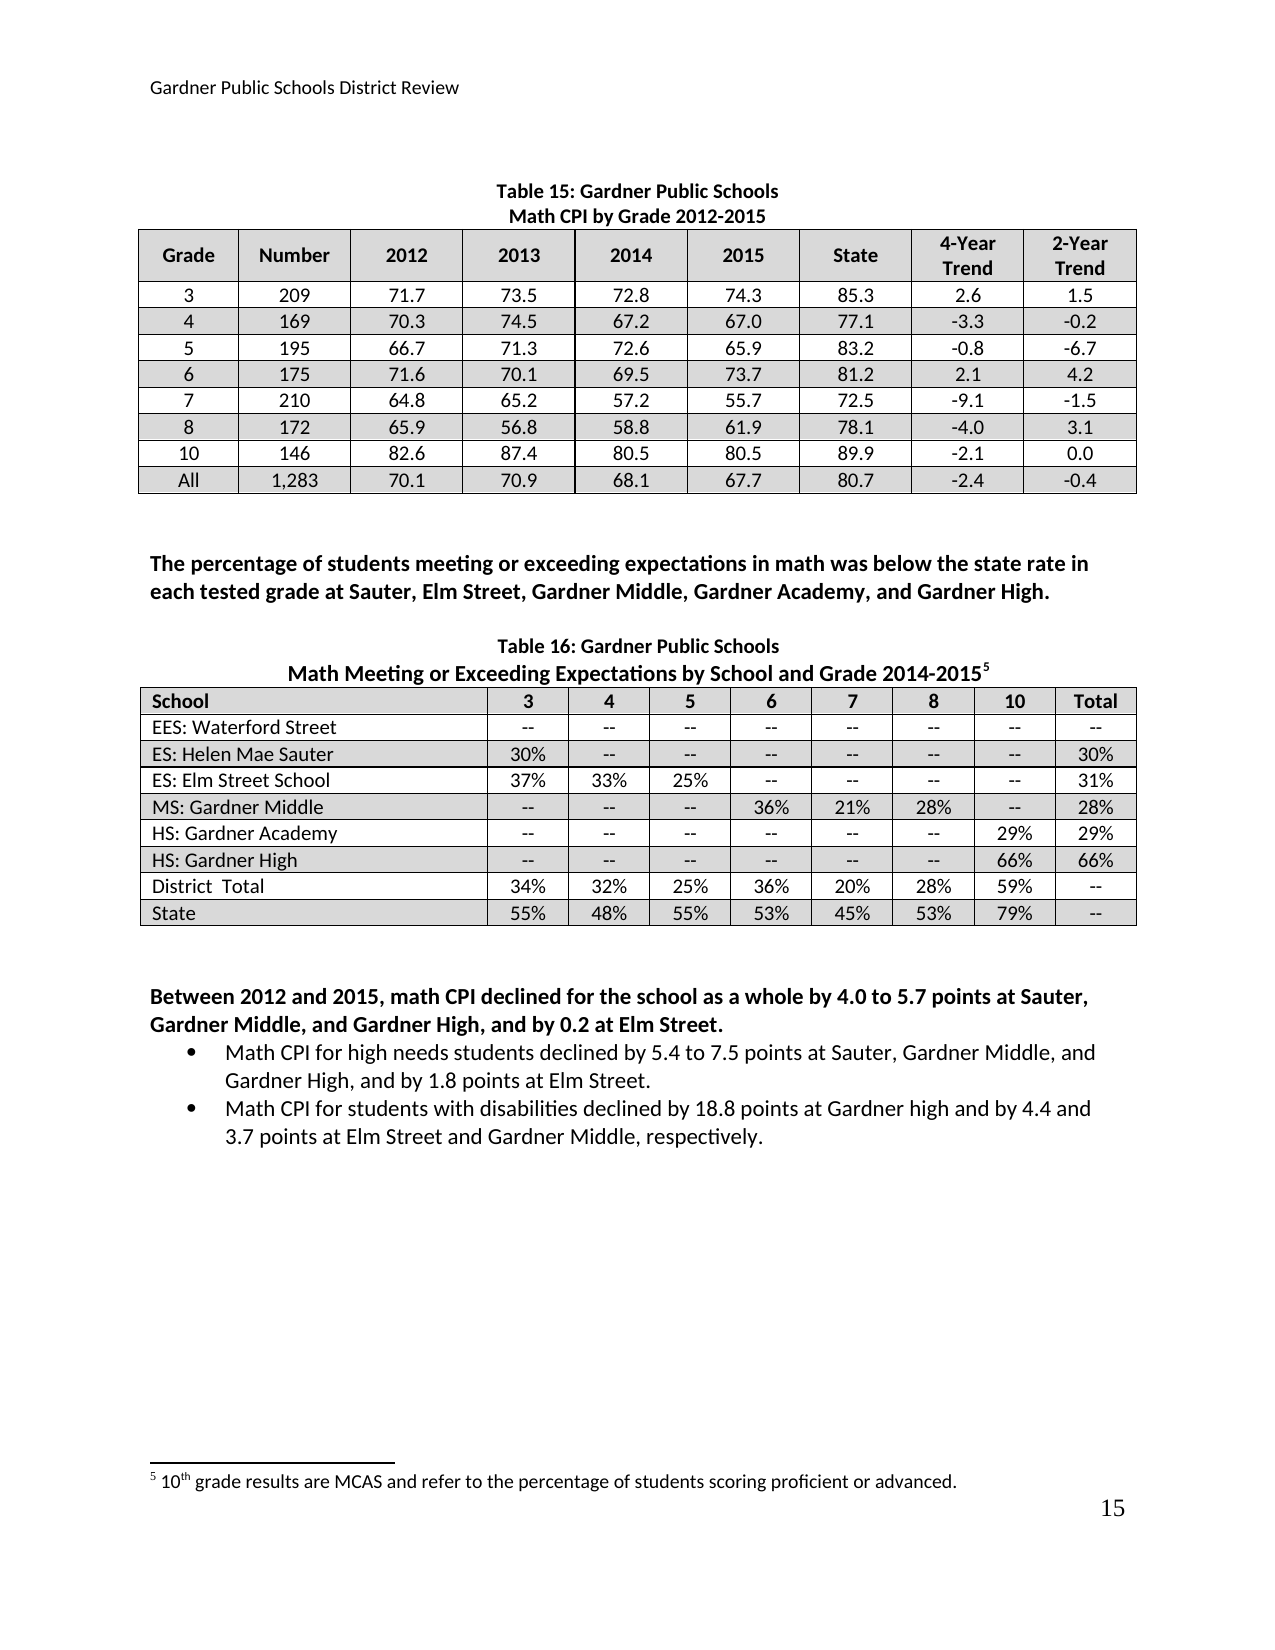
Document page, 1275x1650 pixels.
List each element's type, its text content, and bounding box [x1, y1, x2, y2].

table_cell -- [893, 741, 974, 766]
table_cell 59% [975, 873, 1055, 899]
table_cell -- [650, 794, 730, 819]
table_cell -0.2 [1024, 308, 1136, 334]
table_cell 87.4 [463, 441, 574, 466]
table_cell -- [731, 820, 811, 846]
table_cell 82.6 [351, 441, 462, 466]
table_cell -- [650, 741, 730, 766]
table_cell 25% [650, 873, 730, 899]
table_cell 70.1 [351, 467, 462, 492]
table_cell 2.1 [912, 361, 1023, 387]
table_cell 21% [812, 794, 892, 819]
table_cell 69.5 [576, 361, 687, 387]
table_cell MS: Gardner Middle [141, 794, 487, 819]
table_cell 73.7 [688, 361, 799, 387]
table_cell 71.7 [351, 282, 462, 307]
table_cell 72.5 [800, 388, 911, 413]
table_cell 5 [650, 688, 730, 713]
table_cell -- [1056, 715, 1136, 740]
table_cell 10 [139, 441, 238, 466]
table_cell 66.7 [351, 335, 462, 360]
table_cell -- [731, 741, 811, 766]
table_cell 67.0 [688, 308, 799, 334]
table_cell -6.7 [1024, 335, 1136, 360]
table_cell 6 [139, 361, 238, 387]
table_cell 73.5 [463, 282, 574, 307]
table_cell 65.2 [463, 388, 574, 413]
table_cell -- [488, 820, 568, 846]
table_cell 209 [239, 282, 350, 307]
table_cell 28% [893, 794, 974, 819]
table_cell 56.8 [463, 414, 574, 439]
table_cell 28% [1056, 794, 1136, 819]
table_header Table 15: Gardner Public Schools Math CPI by Grade 2012-2015 [139, 178, 1136, 229]
table_cell 81.2 [800, 361, 911, 387]
table_cell 72.8 [576, 282, 687, 307]
table_cell 30% [488, 741, 568, 766]
table_cell -- [488, 715, 568, 740]
table_cell HS: Gardner Academy [141, 820, 487, 846]
table_cell 65.9 [351, 414, 462, 439]
table_cell State [141, 900, 487, 925]
table_cell Number [239, 230, 350, 281]
list Math CPI for students with disabilities declined by 18.8 points at Gardner high and by 4.4 and 3.7 points at Elm Street and Gardner Middle, respectively. [187, 1094, 1125, 1150]
table_cell 55% [488, 900, 568, 925]
table_cell -- [569, 741, 649, 766]
table_cell -- [650, 715, 730, 740]
table_cell 70.3 [351, 308, 462, 334]
table_cell 6 [731, 688, 811, 713]
table_cell 80.5 [688, 441, 799, 466]
table_cell -- [975, 715, 1055, 740]
table_cell -- [812, 715, 892, 740]
table_cell EES: Waterford Street [141, 715, 487, 740]
table_cell 36% [731, 794, 811, 819]
table_cell 4 [569, 688, 649, 713]
table_cell 67.2 [576, 308, 687, 334]
table_cell -- [488, 794, 568, 819]
table_cell Total [1056, 688, 1136, 713]
table_cell 66% [975, 847, 1055, 872]
table_cell -- [893, 820, 974, 846]
table_cell -0.4 [1024, 467, 1136, 492]
table_cell 71.6 [351, 361, 462, 387]
table_cell 33% [569, 768, 649, 793]
table_cell 66% [1056, 847, 1136, 872]
table_cell 80.7 [800, 467, 911, 492]
table_cell 68.1 [576, 467, 687, 492]
table_cell 2.6 [912, 282, 1023, 307]
table_cell 34% [488, 873, 568, 899]
table_cell 1.5 [1024, 282, 1136, 307]
table_cell 7 [812, 688, 892, 713]
table_cell ES: Helen Mae Sauter [141, 741, 487, 766]
table_cell 77.1 [800, 308, 911, 334]
table_cell 146 [239, 441, 350, 466]
table_cell -- [731, 847, 811, 872]
table_cell 28% [893, 873, 974, 899]
table_cell -- [569, 794, 649, 819]
table_cell 25% [650, 768, 730, 793]
table_cell 29% [975, 820, 1055, 846]
table_cell 55.7 [688, 388, 799, 413]
table_cell -- [975, 741, 1055, 766]
table_cell Grade [139, 230, 238, 281]
table_cell -- [569, 715, 649, 740]
table_cell 70.1 [463, 361, 574, 387]
table_cell 4 [139, 308, 238, 334]
table_cell 31% [1056, 768, 1136, 793]
table_cell -- [650, 820, 730, 846]
table_cell 64.8 [351, 388, 462, 413]
table_cell 2013 [463, 230, 574, 281]
text Between 2012 and 2015, math CPI declined for the school as a whole by 4.0 to 5.7 points at Sauter, Gardner Middle, and Gardner High, and by 0.2 at Elm Street. [150, 982, 1125, 1038]
table_cell 3 [488, 688, 568, 713]
table_cell -- [975, 768, 1055, 793]
table_cell 67.7 [688, 467, 799, 492]
table_cell 32% [569, 873, 649, 899]
table_cell HS: Gardner High [141, 847, 487, 872]
table_cell 210 [239, 388, 350, 413]
table_cell 58.8 [576, 414, 687, 439]
table_cell 85.3 [800, 282, 911, 307]
table_cell 65.9 [688, 335, 799, 360]
table_cell 8 [139, 414, 238, 439]
table_cell 89.9 [800, 441, 911, 466]
table_cell 2015 [688, 230, 799, 281]
list Math CPI for high needs students declined by 5.4 to 7.5 points at Sauter, Gardner Middle, and Gardner High, and by 1.8 points at Elm Street. [187, 1038, 1125, 1094]
table_cell -3.3 [912, 308, 1023, 334]
table_cell 74.5 [463, 308, 574, 334]
table_cell 20% [812, 873, 892, 899]
table_cell 78.1 [800, 414, 911, 439]
table_cell -- [812, 741, 892, 766]
table_cell -- [650, 847, 730, 872]
table_cell 80.5 [576, 441, 687, 466]
table_cell -2.4 [912, 467, 1023, 492]
table_cell 53% [893, 900, 974, 925]
table_cell -- [812, 820, 892, 846]
table_cell -- [893, 768, 974, 793]
table_cell 55% [650, 900, 730, 925]
table_cell 8 [893, 688, 974, 713]
table_cell -4.0 [912, 414, 1023, 439]
table_cell 79% [975, 900, 1055, 925]
table_cell 175 [239, 361, 350, 387]
table_cell 72.6 [576, 335, 687, 360]
table_cell 53% [731, 900, 811, 925]
table_cell -- [893, 847, 974, 872]
table_cell -- [975, 794, 1055, 819]
table_cell 7 [139, 388, 238, 413]
table_cell 45% [812, 900, 892, 925]
table_cell 36% [731, 873, 811, 899]
table_cell -- [569, 847, 649, 872]
table_cell 29% [1056, 820, 1136, 846]
text The percentage of students meeting or exceeding expectations in math was below the state rate in each tested grade at Sauter, Elm Street, Gardner Middle, Gardner Academy, and Gardner High. [150, 549, 1125, 606]
table_cell 3.1 [1024, 414, 1136, 439]
table_cell -- [569, 820, 649, 846]
table_cell 5 [139, 335, 238, 360]
table_cell State [800, 230, 911, 281]
table_cell -- [1056, 873, 1136, 899]
table_cell 2-Year Trend [1024, 230, 1136, 281]
table_cell 169 [239, 308, 350, 334]
table_cell -1.5 [1024, 388, 1136, 413]
table_cell 70.9 [463, 467, 574, 492]
table_cell 61.9 [688, 414, 799, 439]
table_cell 2012 [351, 230, 462, 281]
table_cell -- [731, 768, 811, 793]
table_cell -0.8 [912, 335, 1023, 360]
table_cell -- [812, 847, 892, 872]
table_cell 2014 [576, 230, 687, 281]
table_cell 71.3 [463, 335, 574, 360]
table_cell -- [1056, 900, 1136, 925]
table_cell 3 [139, 282, 238, 307]
table_cell ES: Elm Street School [141, 768, 487, 793]
table_cell 57.2 [576, 388, 687, 413]
table_cell 83.2 [800, 335, 911, 360]
table_cell -- [488, 847, 568, 872]
table_cell 30% [1056, 741, 1136, 766]
table_cell 48% [569, 900, 649, 925]
table_header Table 16: Gardner Public Schools Math Meeting or Exceeding Expectations by School and Grade 2014-2015 [141, 634, 1136, 687]
table_cell 4-Year Trend [912, 230, 1023, 281]
table_cell School [141, 688, 487, 713]
table_cell 4.2 [1024, 361, 1136, 387]
table_cell -9.1 [912, 388, 1023, 413]
table_cell 0.0 [1024, 441, 1136, 466]
table_cell -- [812, 768, 892, 793]
table_cell 74.3 [688, 282, 799, 307]
table_cell 172 [239, 414, 350, 439]
table_cell -- [731, 715, 811, 740]
table_cell 10 [975, 688, 1055, 713]
table_cell 195 [239, 335, 350, 360]
table_cell 1,283 [239, 467, 350, 492]
table_cell -2.1 [912, 441, 1023, 466]
table_cell District Total [141, 873, 487, 899]
table_cell All [139, 467, 238, 492]
table_cell 37% [488, 768, 568, 793]
table_cell -- [893, 715, 974, 740]
